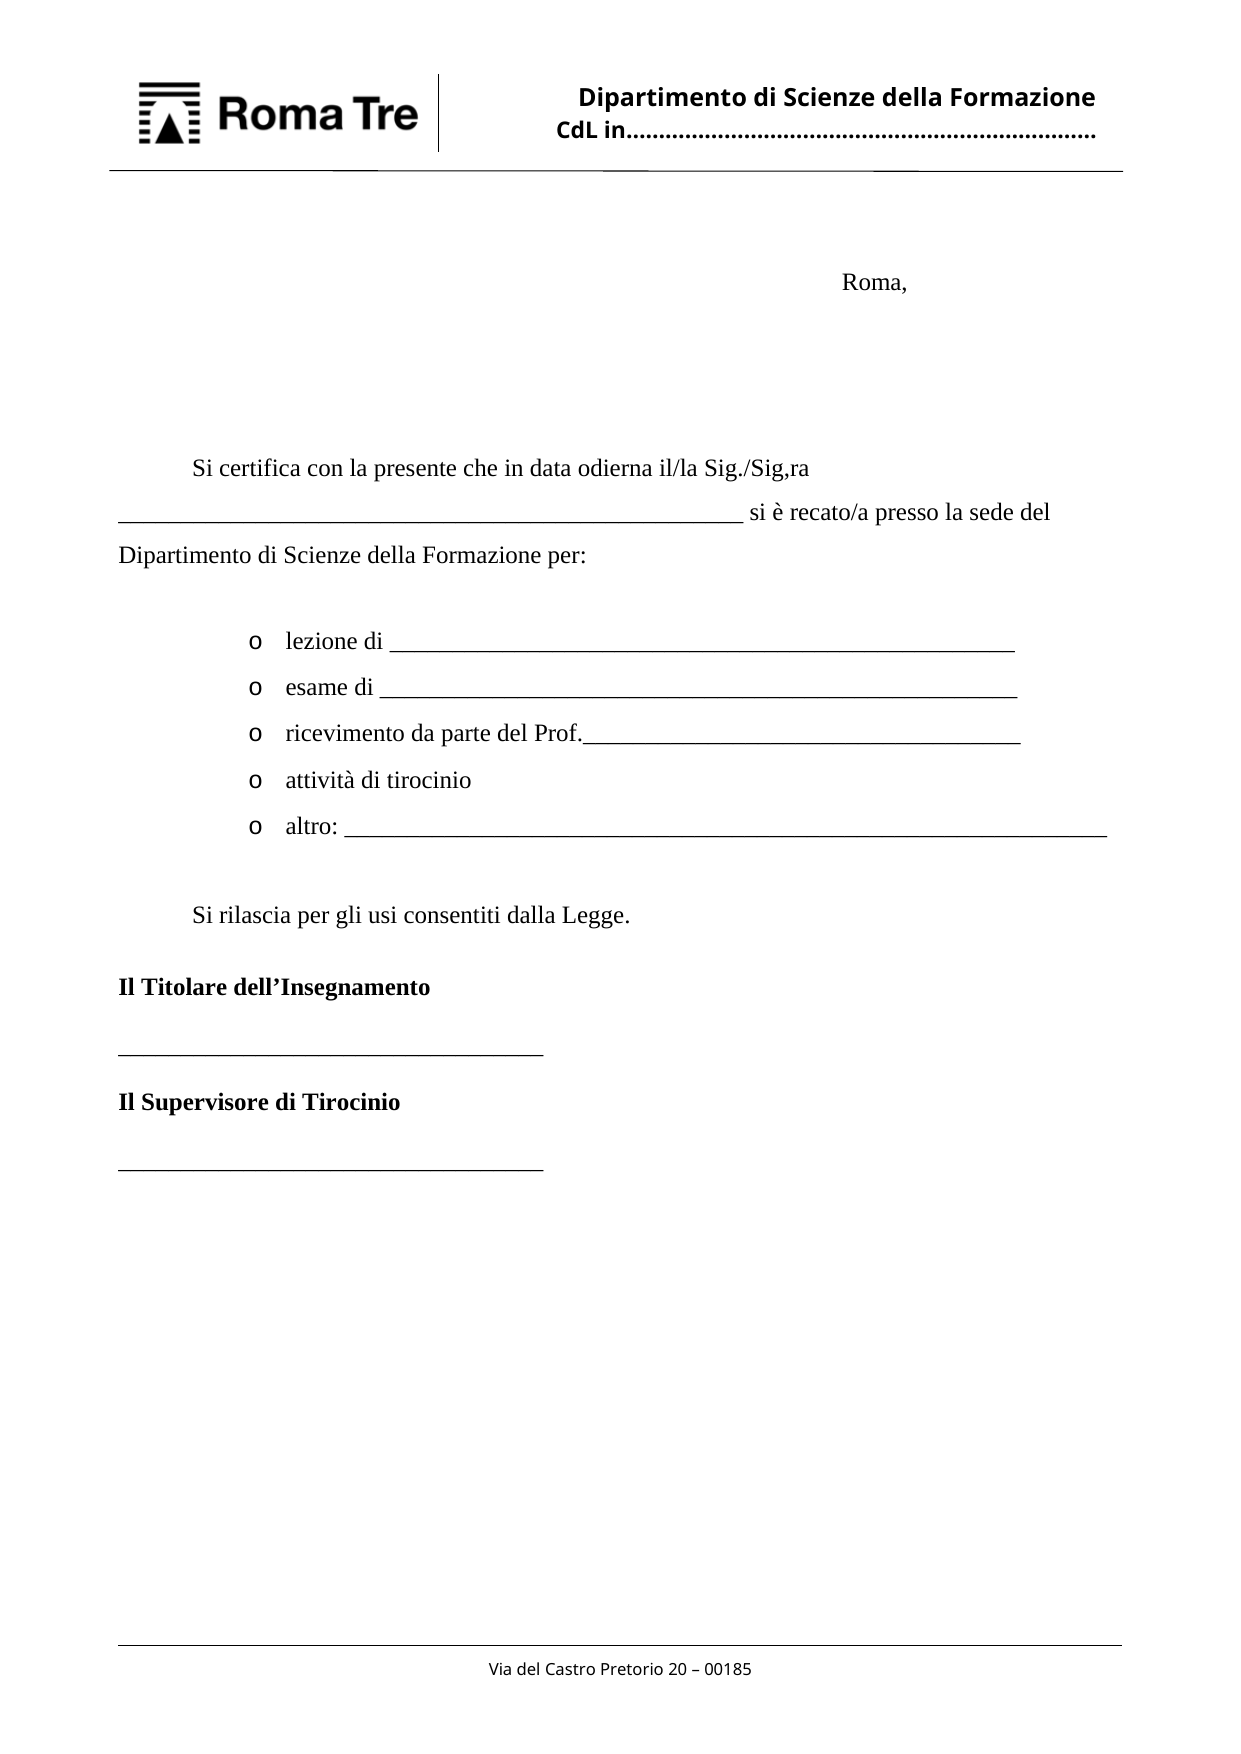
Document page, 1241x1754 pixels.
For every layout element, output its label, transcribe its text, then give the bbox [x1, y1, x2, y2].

text __________________________________ [118, 1030, 1122, 1058]
text __________________________________ [118, 1145, 1122, 1173]
list altro: _____________________________________________________________ [248, 811, 1122, 842]
list ricevimento da parte del Prof.___________________________________ [248, 718, 1122, 749]
picture [137, 80, 420, 145]
text Roma, [842, 267, 1122, 295]
list esame di ___________________________________________________ [248, 672, 1122, 703]
list attività di tirocinio [248, 765, 1122, 796]
text Si rilascia per gli usi consentiti dalla Legge. [118, 900, 1122, 929]
text Si certifica con la presente che in data odierna il/la Sig./Sig,ra __________________________________________________ si è recato/a presso la sede del Dipartimento di Scienze della Formazione per: [118, 453, 1122, 568]
text Il Titolare dell’Insegnamento [118, 972, 1122, 1001]
list lezione di __________________________________________________ [248, 626, 1122, 657]
text Il Supervisore di Tirocinio [118, 1087, 1122, 1116]
